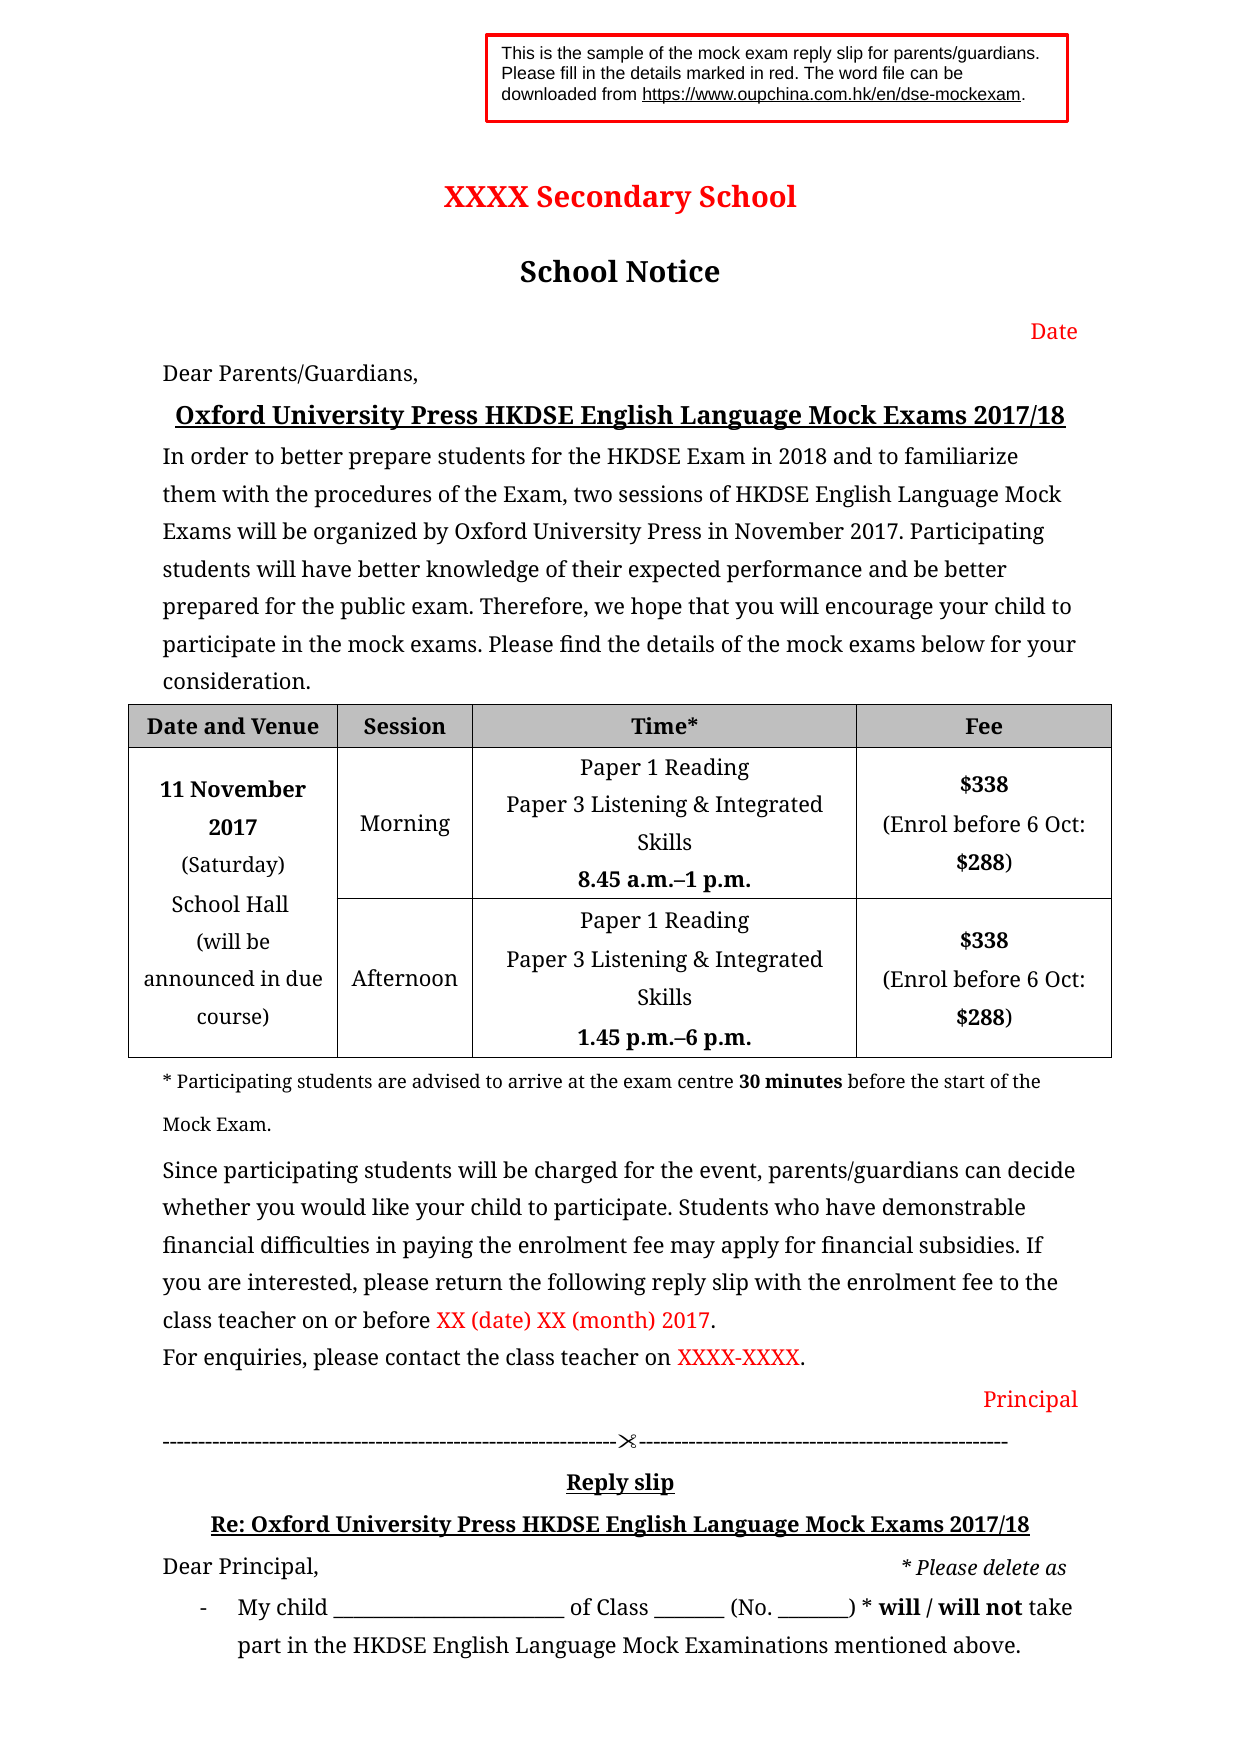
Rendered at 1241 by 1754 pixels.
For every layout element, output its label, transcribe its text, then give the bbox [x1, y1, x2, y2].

table_cell 11 November 2017 (Saturday) School Hall (will be announced in due course) [129, 748, 337, 1057]
table_cell Afternoon [338, 899, 472, 1057]
text Date [162, 312, 1078, 350]
text Re: Oxford University Press HKDSE English Language Mock Exams 2017/18 [162, 1505, 1078, 1543]
text Dear Principal, [162, 1547, 885, 1584]
text Principal [162, 1380, 1078, 1418]
table_cell $338 (Enrol before 6 Oct: $288) [857, 748, 1111, 898]
text XXXX Secondary School [162, 158, 1078, 233]
text Since participating students will be charged for the event, parents/guardians can decide whether you would like your child to participate. Students who have demonstrable financial difficulties in paying the enrolment fee may apply for financial subsidies. If you are interested, please return the following reply slip with the enrolment fee to the class teacher on or before XX (date) XX (month) 2017. For enquiries, please contact the class teacher on XXXX-XXXX. [162, 1151, 1078, 1376]
text In order to better prepare students for the HKDSE Exam in 2018 and to familiarize them with the procedures of the Exam, two sessions of HKDSE English Language Mock Exams will be organized by Oxford University Press in November 2017. Participating students will have better knowledge of their expected performance and be better prepared for the public exam. Therefore, we hope that you will encourage your child to participate in the mock exams. Please find the details of the mock exams below for your consideration. [162, 437, 1078, 700]
text -------------------------------------------------------------------------------------------------------------------- [162, 1422, 1078, 1459]
table_header Time* [473, 705, 856, 747]
text * Participating students are advised to arrive at the exam centre 30 minutes before the start of the Mock Exam. [162, 1062, 1078, 1143]
text Reply slip [162, 1463, 1078, 1501]
table_cell Paper 1 Reading Paper 3 Listening & Integrated Skills 1.45 p.m.–6 p.m. [473, 899, 856, 1057]
table_header Session [338, 705, 472, 747]
table_cell Paper 1 Reading Paper 3 Listening & Integrated Skills 8.45 a.m.–1 p.m. [473, 748, 856, 898]
table_cell $338 (Enrol before 6 Oct: $288) [857, 899, 1111, 1057]
list My child _______________________ of Class _______ (No. _______) * will / will not take part in the HKDSE English Language Mock Examinations mentioned above. [200, 1588, 1078, 1663]
text School Notice [162, 233, 1078, 308]
table_header Fee [857, 705, 1111, 747]
text Dear Parents/Guardians, [162, 354, 1078, 392]
table_cell Morning [338, 748, 472, 898]
table_header Date and Venue [129, 705, 337, 747]
text Oxford University Press HKDSE English Language Mock Exams 2017/18 [162, 396, 1078, 433]
